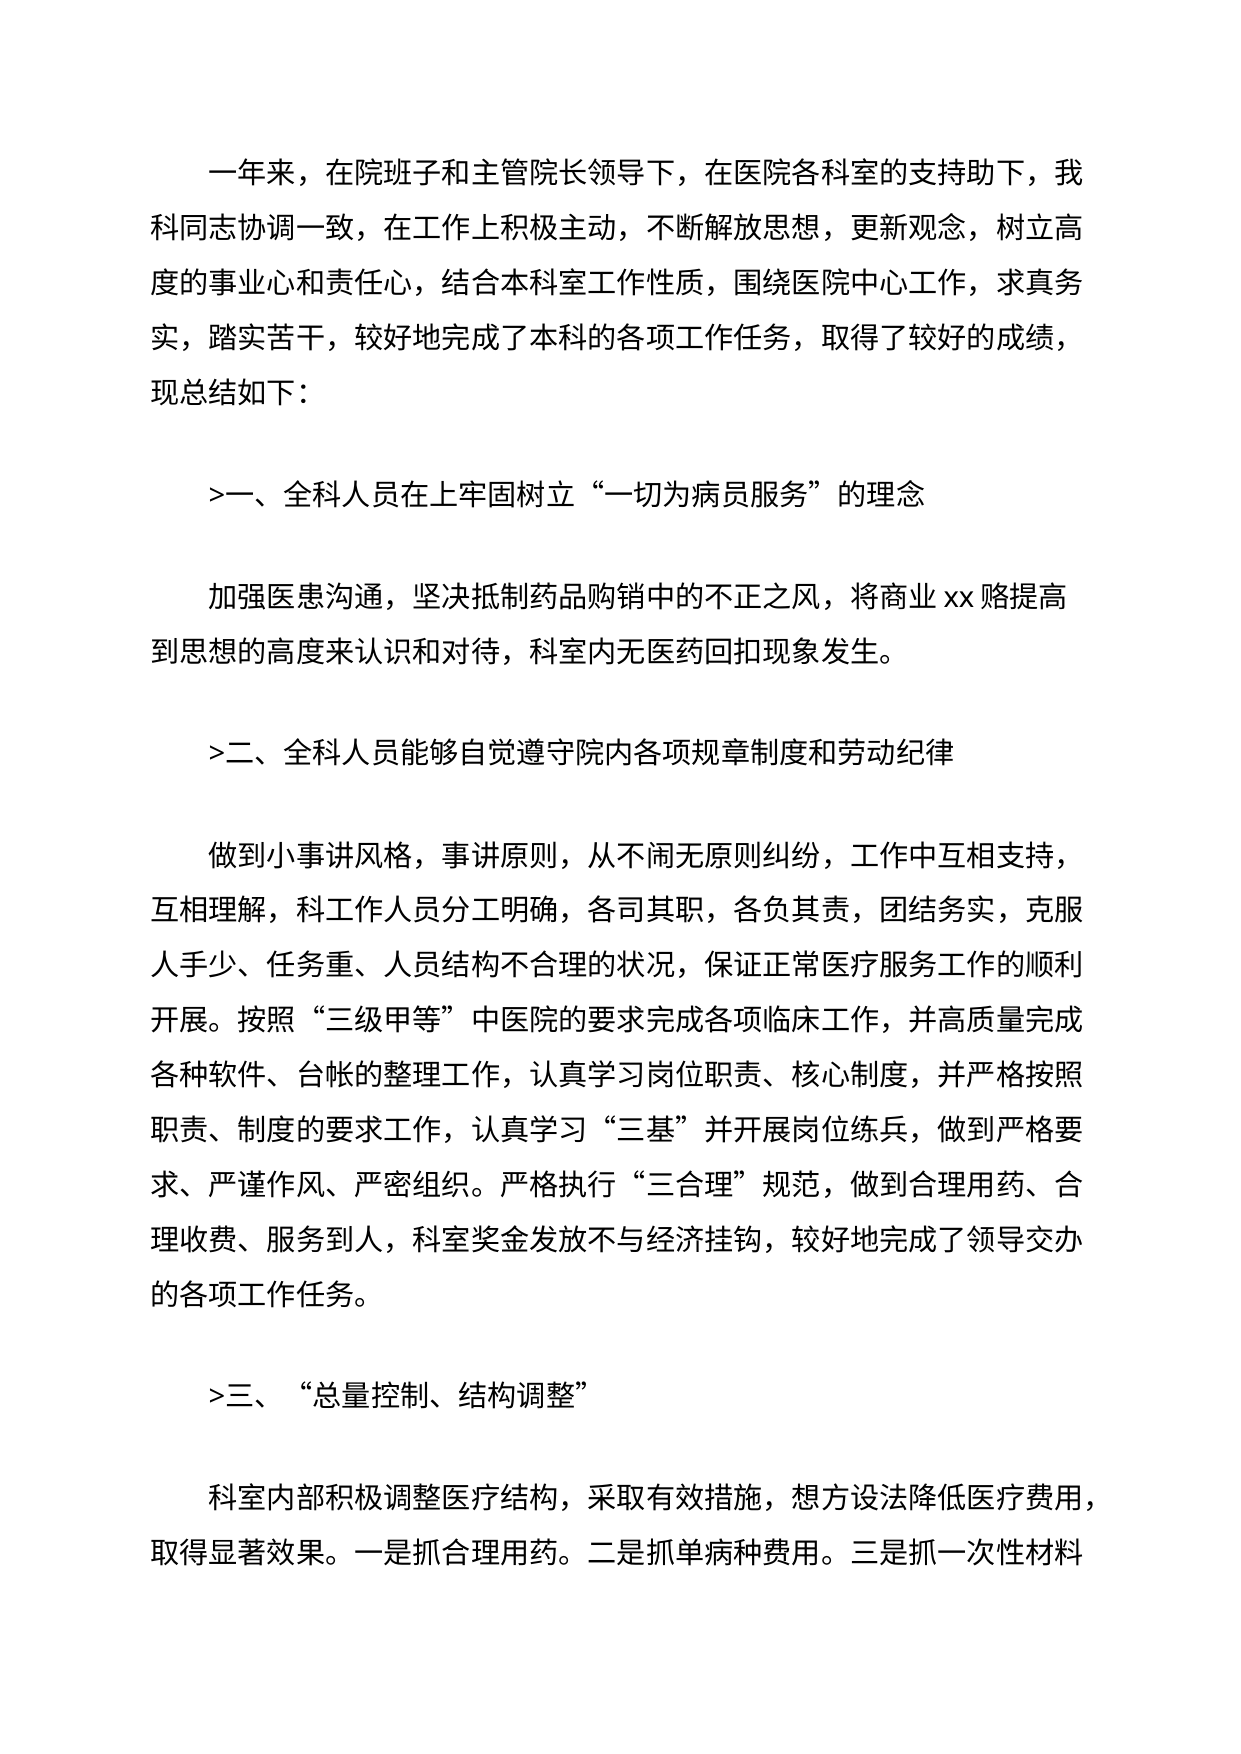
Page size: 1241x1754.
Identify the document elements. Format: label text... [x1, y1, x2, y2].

text 加强医患沟通，坚决抵制药品购销中的不正之风，将商业xx赂提高到思想的高度来认识和对待，科室内无医药回扣现象发生。 [150, 573, 1090, 671]
text 一年来，在院班子和主管院长领导下，在医院各科室的支持助下，我科同志协调一致，在工作上积极主动，不断解放思想，更新观念，树立高度的事业心和责任心，结合本科室工作性质，围绕医院中心工作，求真务实，踏实苦干，较好地完成了本科的各项工作任务，取得了较好的成绩，现总结如下： [150, 150, 1090, 412]
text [150, 1475, 1090, 1572]
text >一、全科人员在上牢固树立“一切为病员服务”的理念 [150, 471, 1090, 514]
text >二、全科人员能够自觉遵守院内各项规章制度和劳动纪律 [150, 730, 1090, 772]
text 做到小事讲风格，事讲原则，从不闹无原则纠纷，工作中互相支持，互相理解，科工作人员分工明确，各司其职，各负其责，团结务实，克服人手少、任务重、人员结构不合理的状况，保证正常医疗服务工作的顺利开展。按照“三级甲等”中医院的要求完成各项临床工作，并高质量完成各种软件、台帐的整理工作，认真学习岗位职责、核心制度，并严格按照职责、制度的要求工作，认真学习“三基”并开展岗位练兵，做到严格要求、严谨作风、严密组织。严格执行“三合理”规范，做到合理用药、合理收费、服务到人，科室奖金发放不与经济挂钩，较好地完成了领导交办的各项工作任务。 [150, 832, 1090, 1313]
text >三、“总量控制、结构调整” [150, 1373, 1090, 1415]
